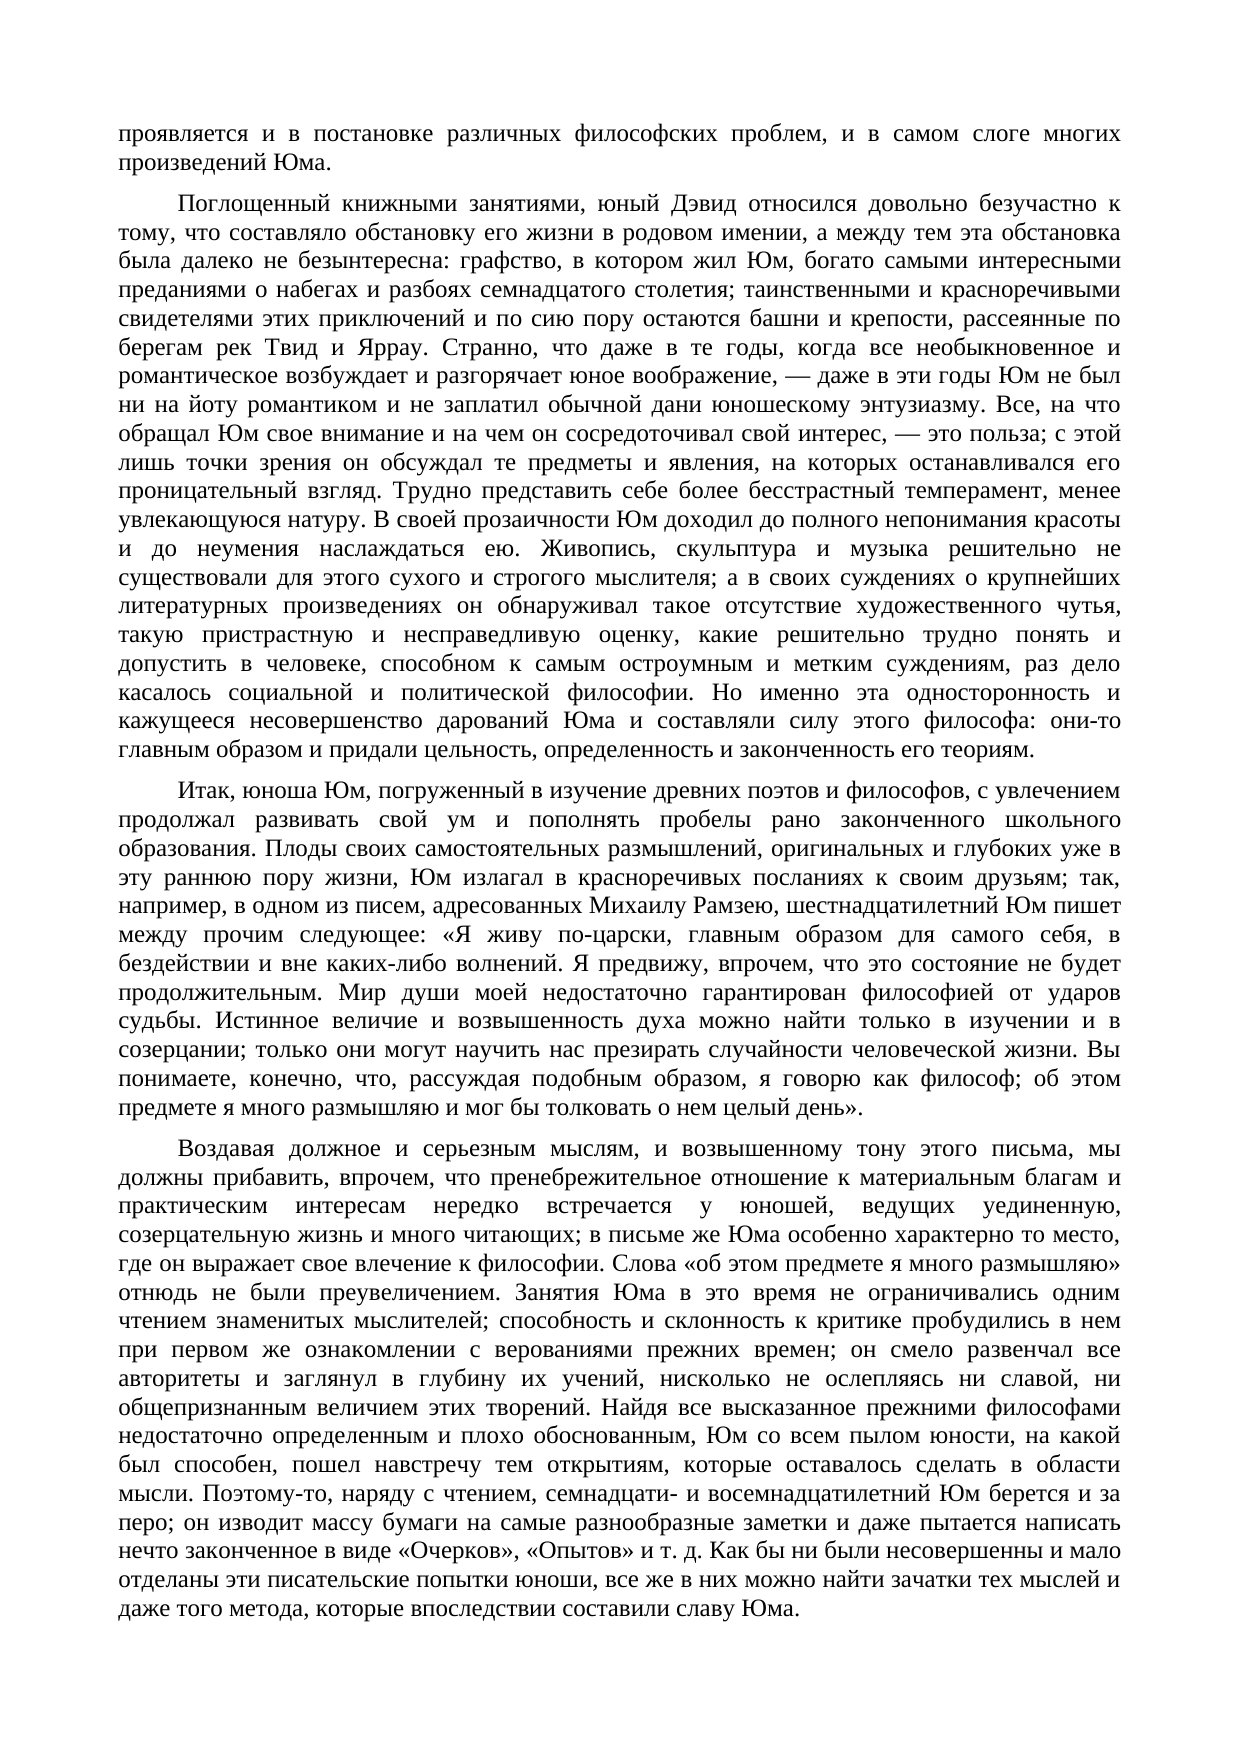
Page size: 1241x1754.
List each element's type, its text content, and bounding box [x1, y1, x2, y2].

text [118, 118, 1122, 176]
text Воздавая должное и серьезным мыслям, и возвышенному тону этого письма, мы должны прибавить, впрочем, что пренебрежительное отношение к материальным благам и практическим интересам нередко встречается у юношей, ведущих уединенную, созерцательную жизнь и много читающих; в письме же Юма особенно характерно то место, где он выражает свое влечение к философии. Слова «об этом предмете я много размышляю» отнюдь не были преувеличением. Занятия Юма в это время не ограничивались одним чтением знаменитых мыслителей; способность и склонность к критике пробудились в нем при первом же ознакомлении с верованиями прежних времен; он смело развенчал все авторитеты и заглянул в глубину их учений, нисколько не ослепляясь ни славой, ни общепризнанным величием этих творений. Найдя все высказанное прежними философами недостаточно определенным и плохо обоснованным, Юм со всем пылом юности, на какой был способен, пошел навстречу тем открытиям, которые оставалось сделать в области мысли. Поэтому-то, наряду с чтением, семнадцати- и восемнадцатилетний Юм берется и за перо; он изводит массу бумаги на самые разнообразные заметки и даже пытается написать нечто законченное в виде «Очерков», «Опытов» и т. д. Как бы ни были несовершенны и мало отделаны эти писательские попытки юноши, все же в них можно найти зачатки тех мыслей и даже того метода, которые впоследствии составили славу Юма. [118, 1133, 1122, 1622]
text Поглощенный книжными занятиями, юный Дэвид относился довольно безучастно к тому, что составляло обстановку его жизни в родовом имении, а между тем эта обстановка была далеко не безынтересна: графство, в котором жил Юм, богато самыми интересными преданиями о набегах и разбоях семнадцатого столетия; таинственными и красноречивыми свидетелями этих приключений и по сию пору остаются башни и крепости, рассеянные по берегам рек Твид и Яррау. Странно, что даже в те годы, когда все необыкновенное и романтическое возбуждает и разгорячает юное воображение, — даже в эти годы Юм не был ни на йоту романтиком и не заплатил обычной дани юношескому энтузиазму. Все, на что обращал Юм свое внимание и на чем он сосредоточивал свой интерес, — это польза; с этой лишь точки зрения он обсуждал те предметы и явления, на которых останавливался его проницательный взгляд. Трудно представить себе более бесстрастный темперамент, менее увлекающуюся натуру. В своей прозаичности Юм доходил до полного непонимания красоты и до неумения наслаждаться ею. Живопись, скульптура и музыка решительно не существовали для этого сухого и строгого мыслителя; а в своих суждениях о крупнейших литературных произведениях он обнаруживал такое отсутствие художественного чутья, такую пристрастную и несправедливую оценку, какие решительно трудно понять и допустить в человеке, способном к самым остроумным и метким суждениям, раз дело касалось социальной и политической философии. Но именно эта односторонность и кажущееся несовершенство дарований Юма и составляли силу этого философа: они-то главным образом и придали цельность, определенность и законченность его теориям. [118, 188, 1122, 763]
text Итак, юноша Юм, погруженный в изучение древних поэтов и философов, с увлечением продолжал развивать свой ум и пополнять пробелы рано законченного школьного образования. Плоды своих самостоятельных размышлений, оригинальных и глубоких уже в эту раннюю пору жизни, Юм излагал в красноречивых посланиях к своим друзьям; так, например, в одном из писем, адресованных Михаилу Рамзею, шестнадцатилетний Юм пишет между прочим следующее: «Я живу по-царски, главным образом для самого себя, в бездействии и вне каких-либо волнений. Я предвижу, впрочем, что это состояние не будет продолжительным. Мир души моей недостаточно гарантирован философией от ударов судьбы. Истинное величие и возвышенность духа можно найти только в изучении и в созерцании; только они могут научить нас презирать случайности человеческой жизни. Вы понимаете, конечно, что, рассуждая подобным образом, я говорю как философ; об этом предмете я много размышляю и мог бы толковать о нем целый день». [118, 776, 1122, 1121]
